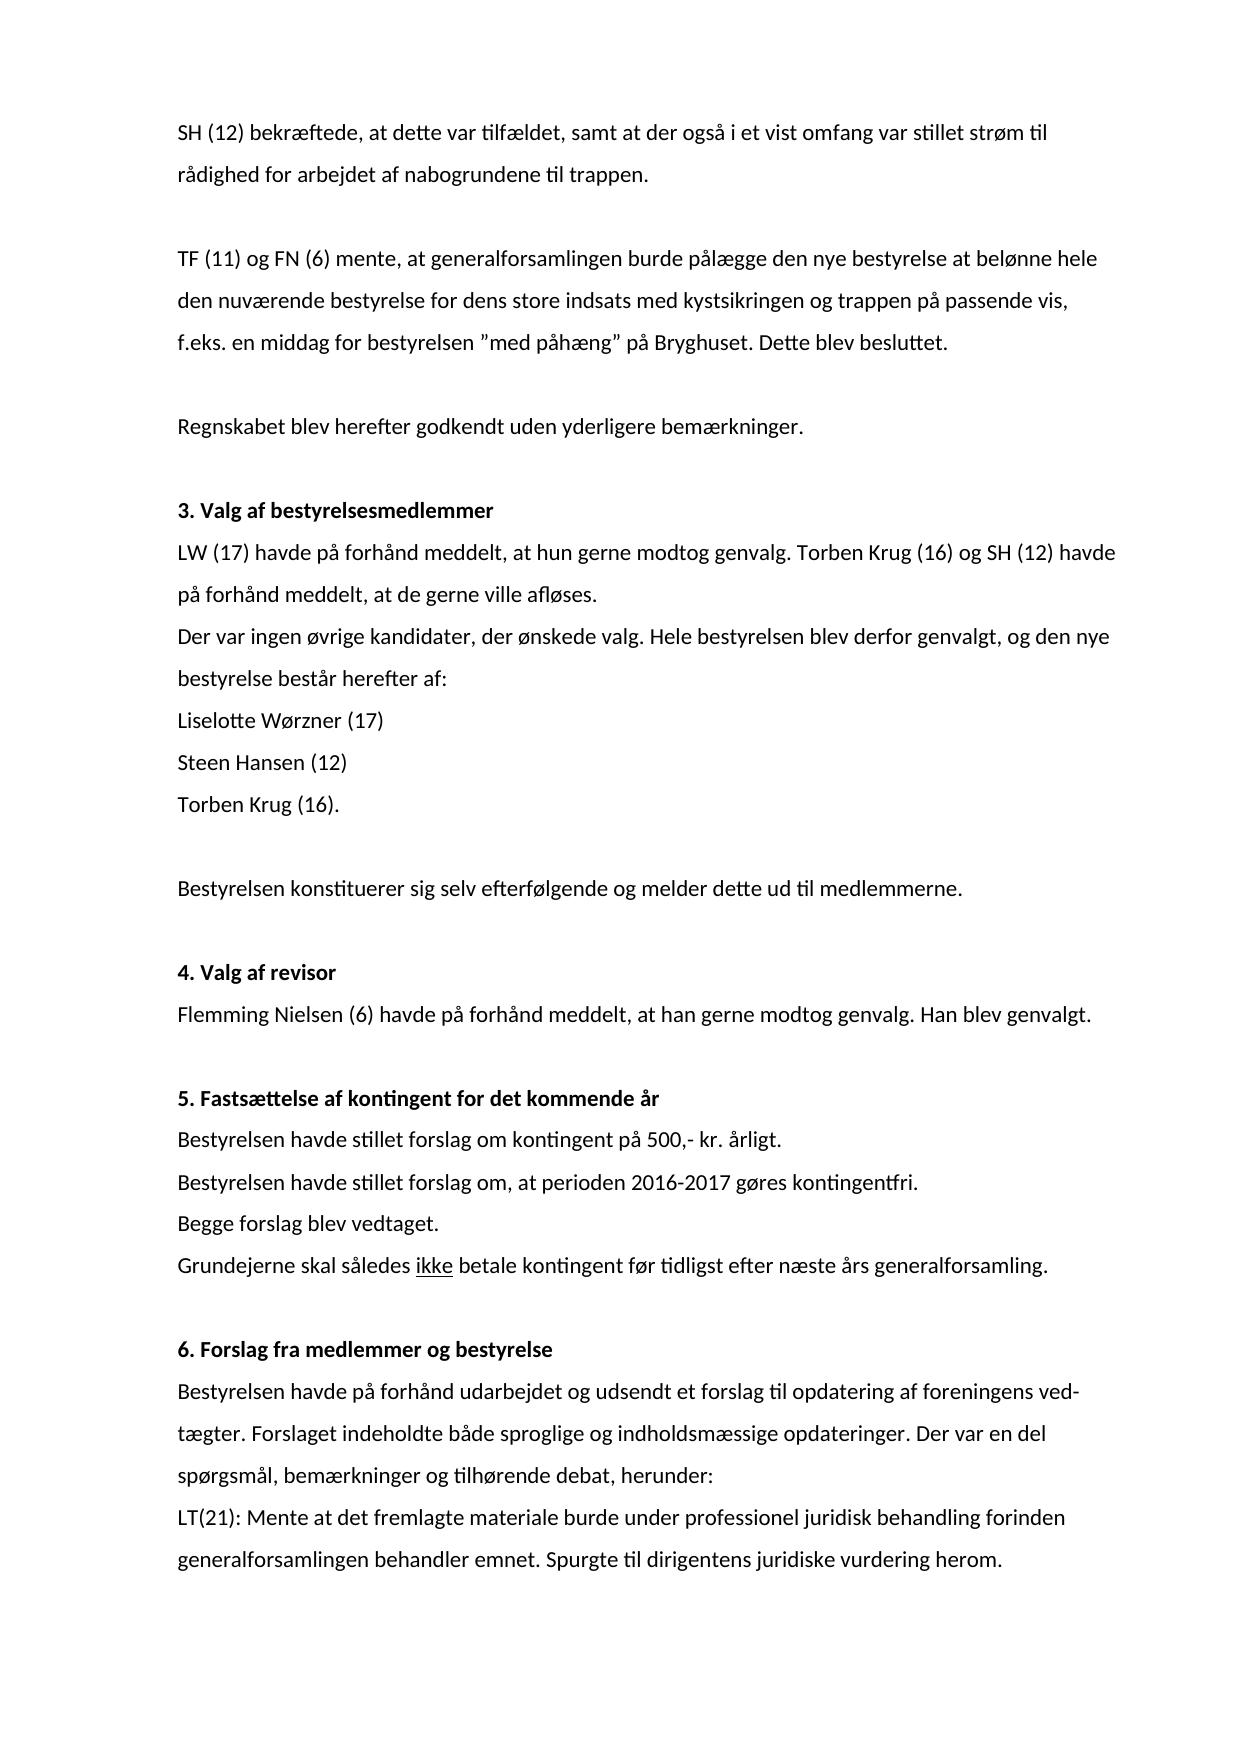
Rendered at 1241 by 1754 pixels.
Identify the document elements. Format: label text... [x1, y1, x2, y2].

text Flemming Nielsen (6) havde på forhånd meddelt, at han gerne modtog genvalg. Han blev genvalgt. [177, 1000, 1122, 1028]
text Bestyrelsen havde stillet forslag om kontingent på 500,- kr. årligt. [177, 1126, 1122, 1154]
text TF (11) og FN (6) mente, at generalforsamlingen burde pålægge den nye bestyrelse at belønne hele den nuværende bestyrelse for dens store indsats med kystsikringen og trappen på passende vis, f.eks. en middag for bestyrelsen ”med påhæng” på Bryghuset. Dette blev besluttet. [177, 244, 1122, 356]
text Bestyrelsen konstituerer sig selv efterfølgende og melder dette ud til medlemmerne. [177, 874, 1122, 902]
text LW (17) havde på forhånd meddelt, at hun gerne modtog genvalg. Torben Krug (16) og SH (12) havde på forhånd meddelt, at de gerne ville afløses. [177, 538, 1122, 608]
text 4. Valg af revisor [177, 958, 1122, 986]
text Regnskabet blev herefter godkendt uden yderligere bemærkninger. [177, 412, 1122, 440]
text 6. Forslag fra medlemmer og bestyrelse [177, 1336, 1122, 1363]
text 3. Valg af bestyrelsesmedlemmer [177, 496, 1122, 524]
text Torben Krug (16). [177, 790, 1122, 818]
text 5. Fastsættelse af kontingent for det kommende år [177, 1084, 1122, 1112]
text Steen Hansen (12) [177, 748, 1122, 776]
text Liselotte Wørzner (17) [177, 706, 1122, 734]
text Bestyrelsen havde på forhånd udarbejdet og udsendt et forslag til opdatering af foreningens ved-tægter. Forslaget indeholdte både sproglige og indholdsmæssige opdateringer. Der var en del spørgsmål, bemærkninger og tilhørende debat, herunder: [177, 1377, 1122, 1489]
text LT(21): Mente at det fremlagte materiale burde under professionel juridisk behandling forinden generalforsamlingen behandler emnet. Spurgte til dirigentens juridiske vurdering herom. [177, 1503, 1122, 1573]
text Der var ingen øvrige kandidater, der ønskede valg. Hele bestyrelsen blev derfor genvalgt, og den nye bestyrelse består herefter af: [177, 622, 1122, 692]
text Grundejerne skal således ikke betale kontingent før tidligst efter næste års generalforsamling. [177, 1252, 1122, 1279]
text Begge forslag blev vedtaget. [177, 1209, 1122, 1238]
text SH (12) bekræftede, at dette var tilfældet, samt at der også i et vist omfang var stillet strøm til rådighed for arbejdet af nabogrundene til trappen. [177, 118, 1122, 188]
text Bestyrelsen havde stillet forslag om, at perioden 2016-2017 gøres kontingentfri. [177, 1168, 1122, 1196]
